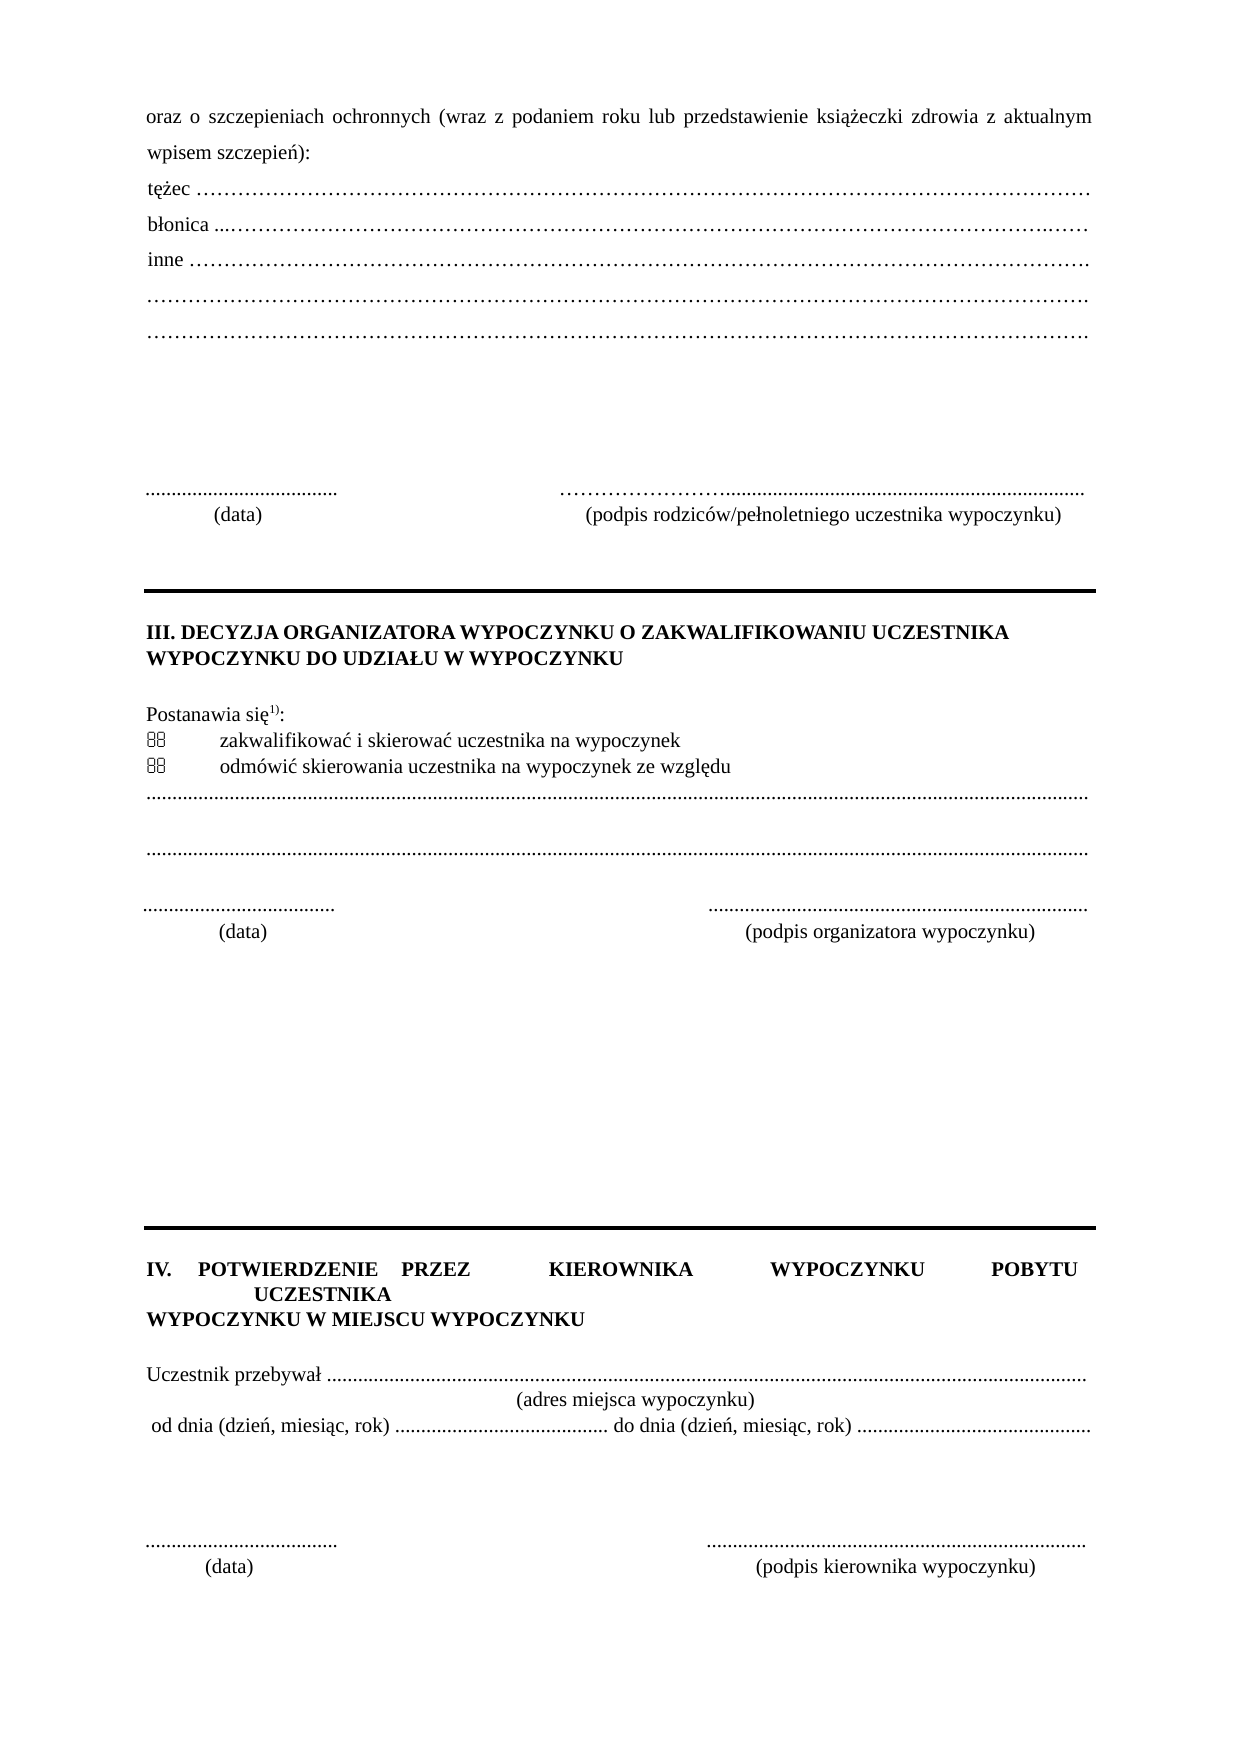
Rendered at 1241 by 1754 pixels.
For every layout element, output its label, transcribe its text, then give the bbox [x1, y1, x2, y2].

list odmówić skierowania uczestnika na wypoczynek ze względu [146, 754, 1094, 778]
text ..................................... ......................................................................... [106, 892, 1134, 916]
text oraz o szczepieniach ochronnych (wraz z podaniem roku lub przedstawienie książeczki zdrowia z aktualnym wpisem szczepień): [146, 104, 1094, 164]
text WYPOCZYNKU W MIEJSCU WYPOCZYNKU [146, 1307, 1118, 1331]
text Uczestnik przebywał .................................................................................................................................................. [146, 1362, 1092, 1386]
text (data) (podpis kierownika wypoczynku) [106, 1554, 1134, 1578]
text (data) (podpis organizatora wypoczynku) [106, 919, 1134, 943]
list zakwalifikować i skierować uczestnika na wypoczynek [146, 728, 1094, 752]
text ..................................................................................................................................................................................... [146, 836, 1094, 860]
text (data) (podpis rodziców/pełnoletniego uczestnika wypoczynku) [106, 502, 1134, 526]
text III. DECYZJA ORGANIZATORA WYPOCZYNKU O ZAKWALIFIKOWANIU UCZESTNIKA [146, 620, 1134, 644]
text od dnia (dzień, miesiąc, rok) ......................................... do dnia (dzień, miesiąc, rok) ............................................. [146, 1413, 1092, 1437]
text WYPOCZYNKU DO UDZIAŁU W WYPOCZYNKU [146, 646, 1134, 670]
text tężec ………………………………………………………………………………………………………………… błonica ...……………………………………………………………………………………………………….…… inne …………………………………………………………………………………………………………………. [147, 176, 1130, 271]
text ………………………………………………………………………………………………………………………. [146, 283, 1094, 307]
text Postanawia się1): [146, 702, 1094, 726]
text ..................................... ……………………..................................................................... [106, 476, 1134, 500]
text ..................................................................................................................................................................................... [146, 780, 1094, 804]
text ………………………………………………………………………………………………………………………. [146, 319, 1094, 343]
text ..................................... ......................................................................... [106, 1528, 1134, 1552]
text (adres miejsca wypoczynku) [136, 1387, 1134, 1411]
list POTWIERDZENIE PRZEZ KIEROWNIKA WYPOCZYNKU POBYTU UCZESTNIKA [146, 1257, 1118, 1306]
